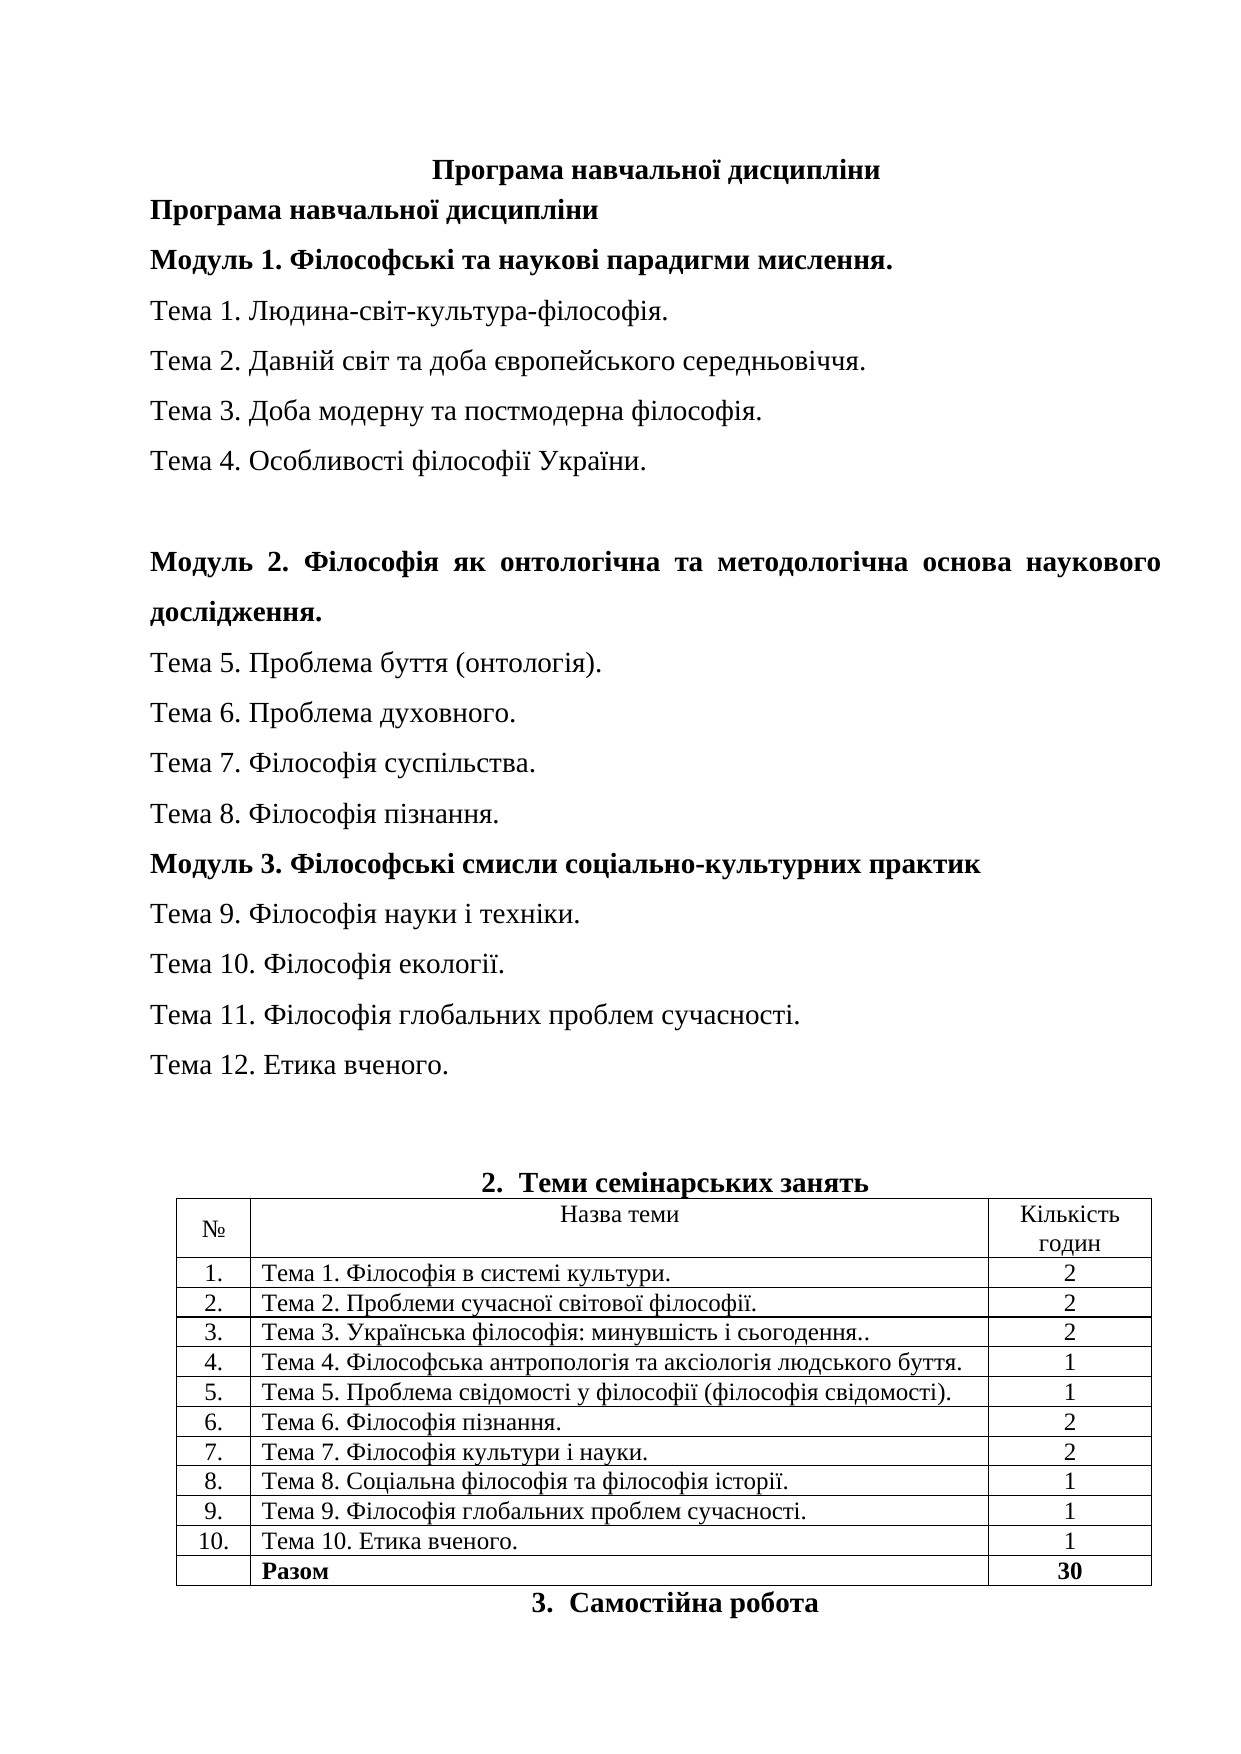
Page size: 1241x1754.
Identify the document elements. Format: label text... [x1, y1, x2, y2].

table_cell 1 [989, 1347, 1151, 1376]
text Тема 12. Етика вченого. [150, 1047, 1162, 1081]
text Тема 11. Філософія глобальних проблем сучасності. [150, 997, 1162, 1031]
table_cell 2 [989, 1288, 1151, 1316]
table_cell Разом [251, 1556, 988, 1584]
table_cell 1 [989, 1466, 1151, 1495]
table_header Назва теми [251, 1199, 988, 1257]
table_cell 4. [177, 1347, 250, 1376]
text Модуль 2. Філософія як онтологічна та методологічна основа наукового дослідження. [150, 544, 1162, 628]
text Тема 4. Особливості філософії України. [150, 443, 1162, 477]
text Тема 2. Давній світ та доба європейського середньовіччя. [150, 343, 1162, 376]
table_cell 9. [177, 1496, 250, 1525]
text Тема 1. Людина-світ-культура-філософія. [150, 293, 1162, 326]
table_cell Тема 3. Українська філософія: минувшість і сьогодення.. [251, 1318, 988, 1346]
table_cell 1 [989, 1377, 1151, 1406]
table_cell 5. [177, 1377, 250, 1406]
table_cell Тема 10. Етика вченого. [251, 1526, 988, 1555]
text Тема 9. Філософія науки і техніки. [150, 896, 1162, 930]
text Тема 6. Проблема духовного. [150, 695, 1162, 729]
table_cell 1 [989, 1496, 1151, 1525]
text Тема 3. Доба модерну та постмодерна філософія. [150, 393, 1162, 427]
table_cell 2. [177, 1288, 250, 1316]
table_cell 1. [177, 1258, 250, 1287]
table_cell 2 [989, 1407, 1151, 1436]
list Самостійна робота [187, 1586, 1162, 1619]
table_cell Тема 2. Проблеми сучасної світової філософії. [251, 1288, 988, 1316]
table_header Кількість годин [989, 1199, 1151, 1257]
table_cell 6. [177, 1407, 250, 1436]
table_cell Тема 9. Філософія глобальних проблем сучасності. [251, 1496, 988, 1525]
subtitle Програма навчальної дисципліни [150, 152, 1162, 186]
text Програма навчальної дисципліни [150, 192, 1162, 226]
table_cell 2 [989, 1258, 1151, 1287]
table_cell 1 [989, 1526, 1151, 1555]
table_cell 7. [177, 1437, 250, 1465]
table_cell Тема 7. Філософія культури і науки. [251, 1437, 988, 1465]
table_cell [177, 1556, 250, 1584]
text Тема 5. Проблема буття (онтологія). [150, 645, 1162, 678]
text Модуль 1. Філософські та наукові парадигми мислення. [150, 242, 1162, 276]
table_cell Тема 5. Проблема свідомості у філософії (філософія свідомості). [251, 1377, 988, 1406]
text Тема 8. Філософія пізнання. [150, 796, 1162, 829]
table_cell 2 [989, 1437, 1151, 1465]
table_cell 8. [177, 1466, 250, 1495]
table_cell 3. [177, 1318, 250, 1346]
list Теми семінарських занять [187, 1165, 1162, 1198]
table_cell 2 [989, 1318, 1151, 1346]
text Тема 10. Філософія екології. [150, 947, 1162, 980]
table_cell 10. [177, 1526, 250, 1555]
text Тема 7. Філософія суспільства. [150, 745, 1162, 779]
table_cell Тема 4. Філософська антропологія та аксіологія людського буття. [251, 1347, 988, 1376]
text Модуль 3. Філософські смисли соціально-культурних практик [150, 846, 1162, 879]
table_cell 30 [989, 1556, 1151, 1584]
table_cell Тема 8. Соціальна філософія та філософія історії. [251, 1466, 988, 1495]
table_cell Тема 1. Філософія в системі культури. [251, 1258, 988, 1287]
table_cell Тема 6. Філософія пізнання. [251, 1407, 988, 1436]
table_header № [177, 1199, 250, 1257]
